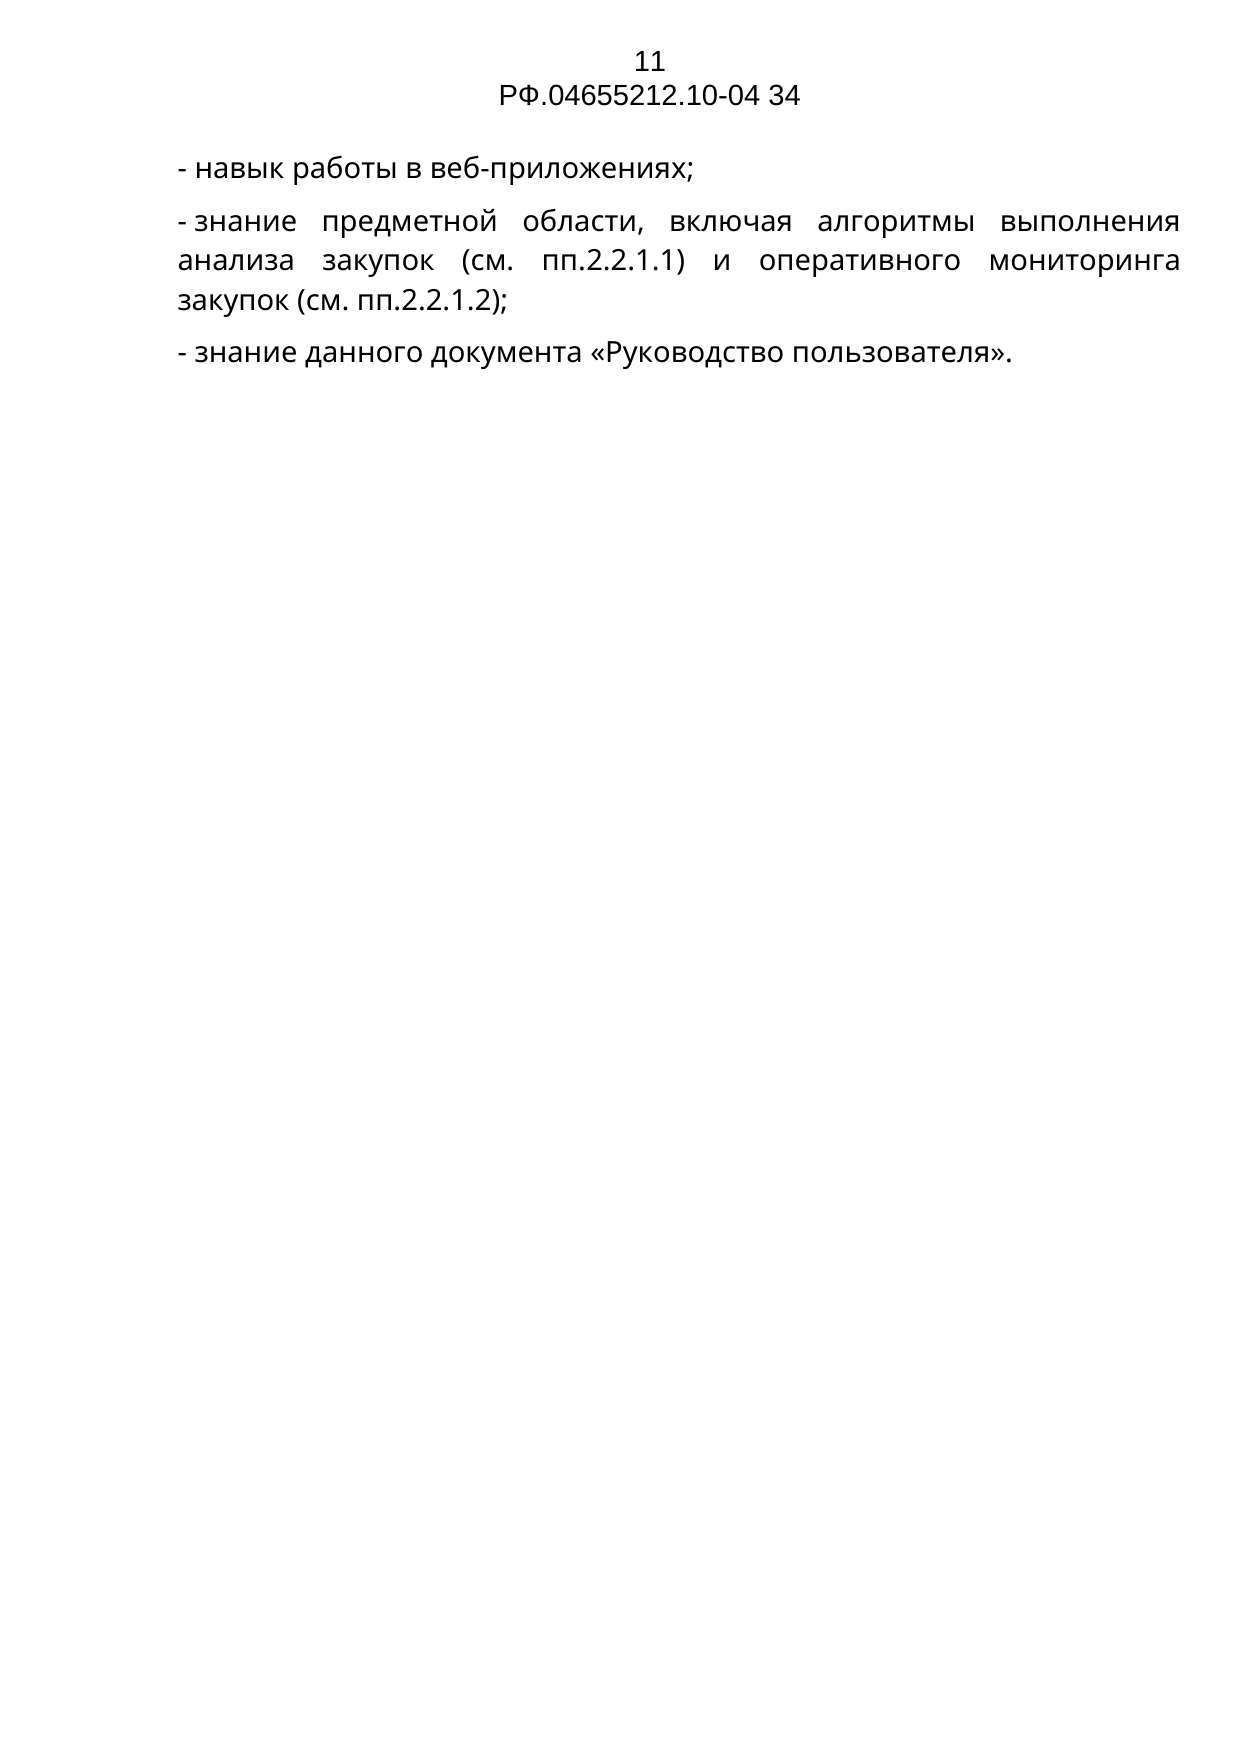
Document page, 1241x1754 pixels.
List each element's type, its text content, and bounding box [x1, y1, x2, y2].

list навык работы в веб-приложениях; [177, 148, 1181, 187]
list знание данного документа «Руководство пользователя». [177, 331, 1181, 371]
list знание предметной области, включая алгоритмы выполнения анализа закупок (см. пп.2.2.1.1) и оперативного мониторинга закупок (см. пп.2.2.1.2); [177, 200, 1181, 319]
